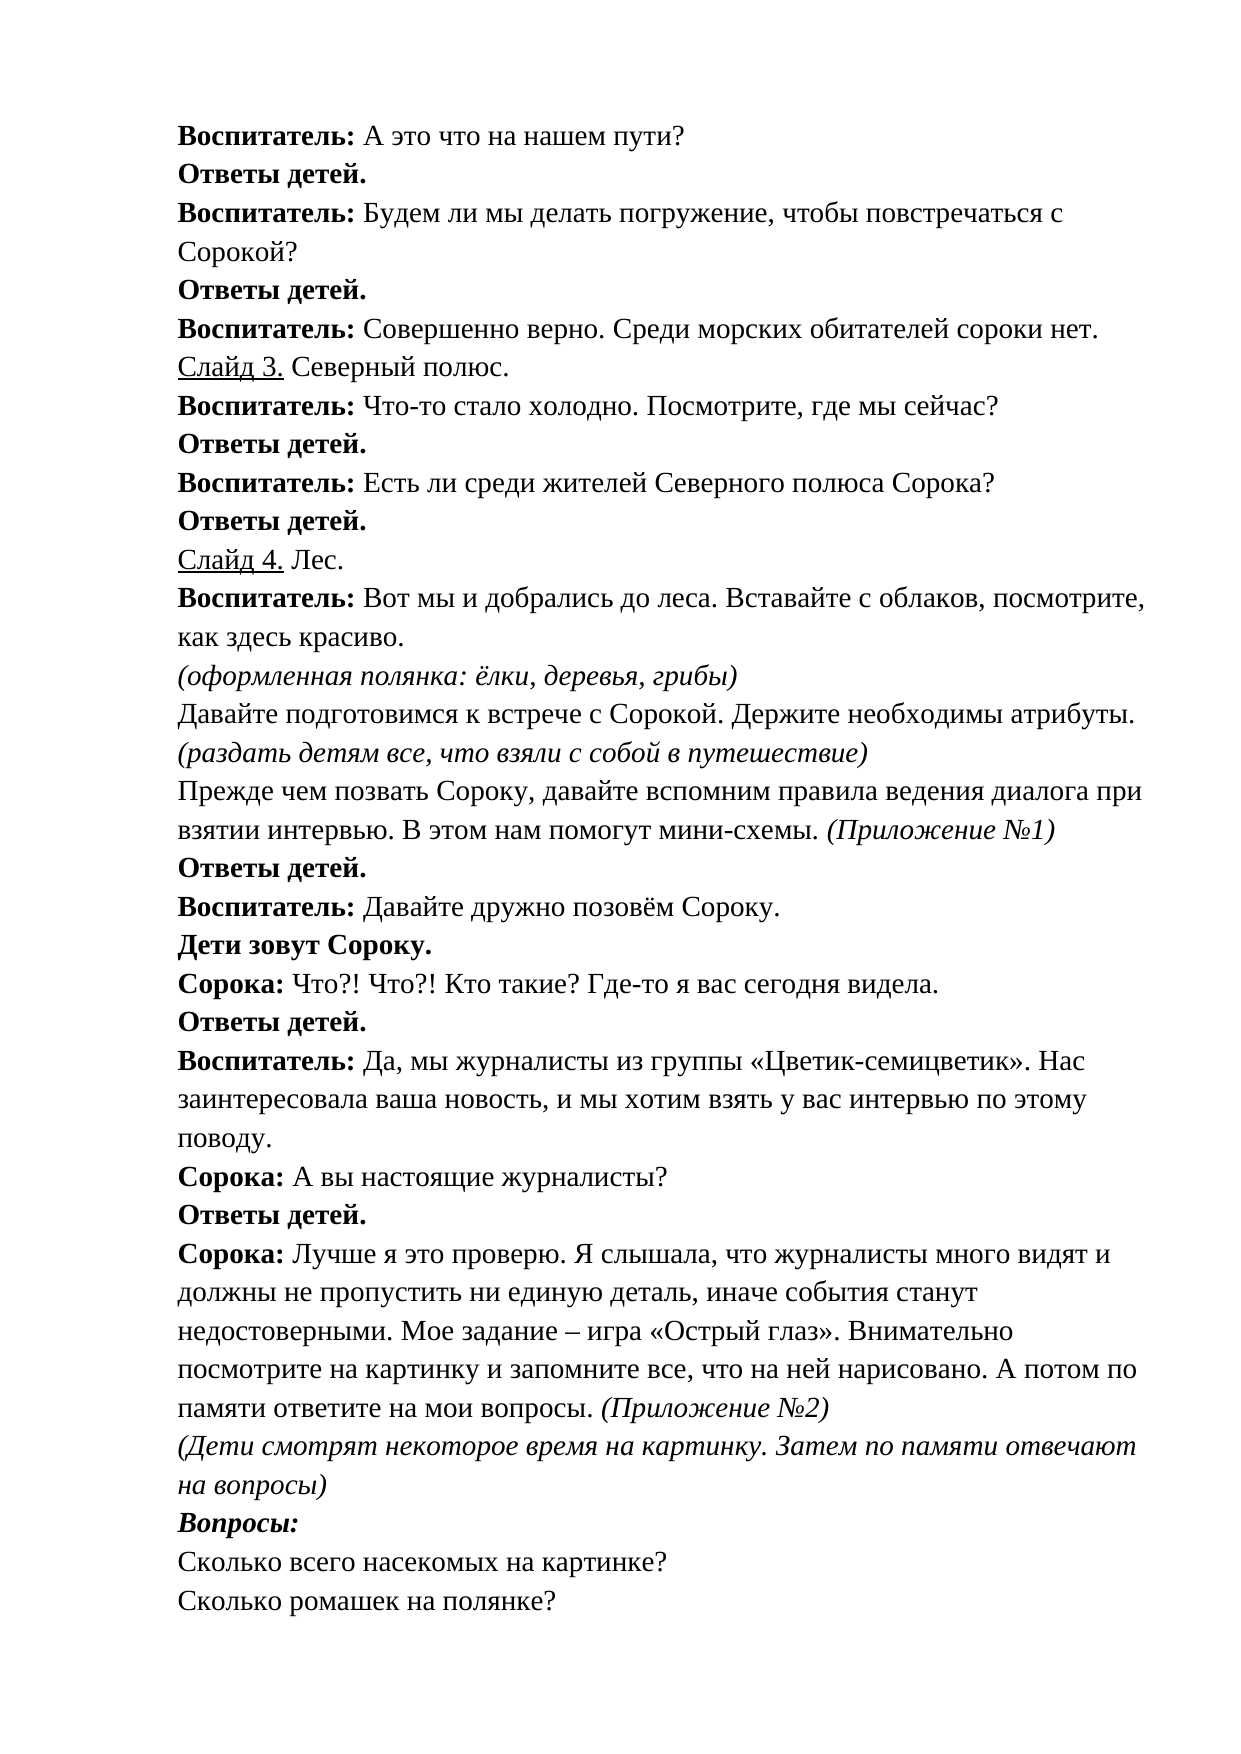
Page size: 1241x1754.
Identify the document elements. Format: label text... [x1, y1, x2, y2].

text Воспитатель: Что-то стало холодно. Посмотрите, где мы сейчас? [177, 388, 1152, 421]
text Воспитатель: Есть ли среди жителей Северного полюса Сорока? [177, 465, 1152, 498]
text Воспитатель: А это что на нашем пути? [177, 118, 1152, 152]
text Прежде чем позвать Сороку, давайте вспомним правила ведения диалога при взятии интервью. В этом нам помогут мини-схемы. (Приложение №1) [177, 773, 1152, 845]
text Ответы детей. [177, 272, 1152, 306]
text Воспитатель: Будем ли мы делать погружение, чтобы повстречаться с Сорокой? [177, 195, 1152, 267]
text Ответы детей. [177, 850, 1152, 884]
text Воспитатель: Вот мы и добрались до леса. Вставайте с облаков, посмотрите, как здесь красиво. [177, 581, 1152, 653]
text Вопросы: [177, 1506, 1152, 1539]
text (оформленная полянка: ёлки, деревья, грибы) [177, 658, 1152, 691]
text Дети зовут Сороку. [177, 927, 1152, 961]
text Слайд 3. Северный полюс. [177, 349, 1152, 383]
text Сколько ромашек на полянке? [177, 1583, 1152, 1616]
text Воспитатель: Да, мы журналисты из группы «Цветик-семицветик». Нас заинтересовала ваша новость, и мы хотим взять у вас интервью по этому поводу. [177, 1043, 1152, 1154]
text Ответы детей. [177, 157, 1152, 190]
text Ответы детей. [177, 503, 1152, 537]
text Воспитатель: Совершенно верно. Среди морских обитателей сороки нет. [177, 311, 1152, 344]
text Сорока: Что?! Что?! Кто такие? Где-то я вас сегодня видела. [177, 966, 1152, 999]
text Ответы детей. [177, 1004, 1152, 1038]
text Воспитатель: Давайте дружно позовём Сороку. [177, 889, 1152, 922]
text Сорока: Лучше я это проверю. Я слышала, что журналисты много видят и должны не пропустить ни единую деталь, иначе события станут недостоверными. Мое задание – игра «Острый глаз». Внимательно посмотрите на картинку и запомните все, что на ней нарисовано. А потом по памяти ответите на мои вопросы. (Приложение №2) [177, 1236, 1152, 1423]
text (раздать детям все, что взяли с собой в путешествие) [177, 735, 1152, 768]
text (Дети смотрят некоторое время на картинку. Затем по памяти отвечают на вопросы) [177, 1428, 1152, 1501]
text Ответы детей. [177, 426, 1152, 460]
text Давайте подготовимся к встрече с Сорокой. Держите необходимы атрибуты. [177, 696, 1152, 730]
text Слайд 4. Лес. [177, 542, 1152, 576]
text Ответы детей. [177, 1197, 1152, 1231]
text Сорока: А вы настоящие журналисты? [177, 1159, 1152, 1192]
text Сколько всего насекомых на картинке? [177, 1544, 1152, 1578]
